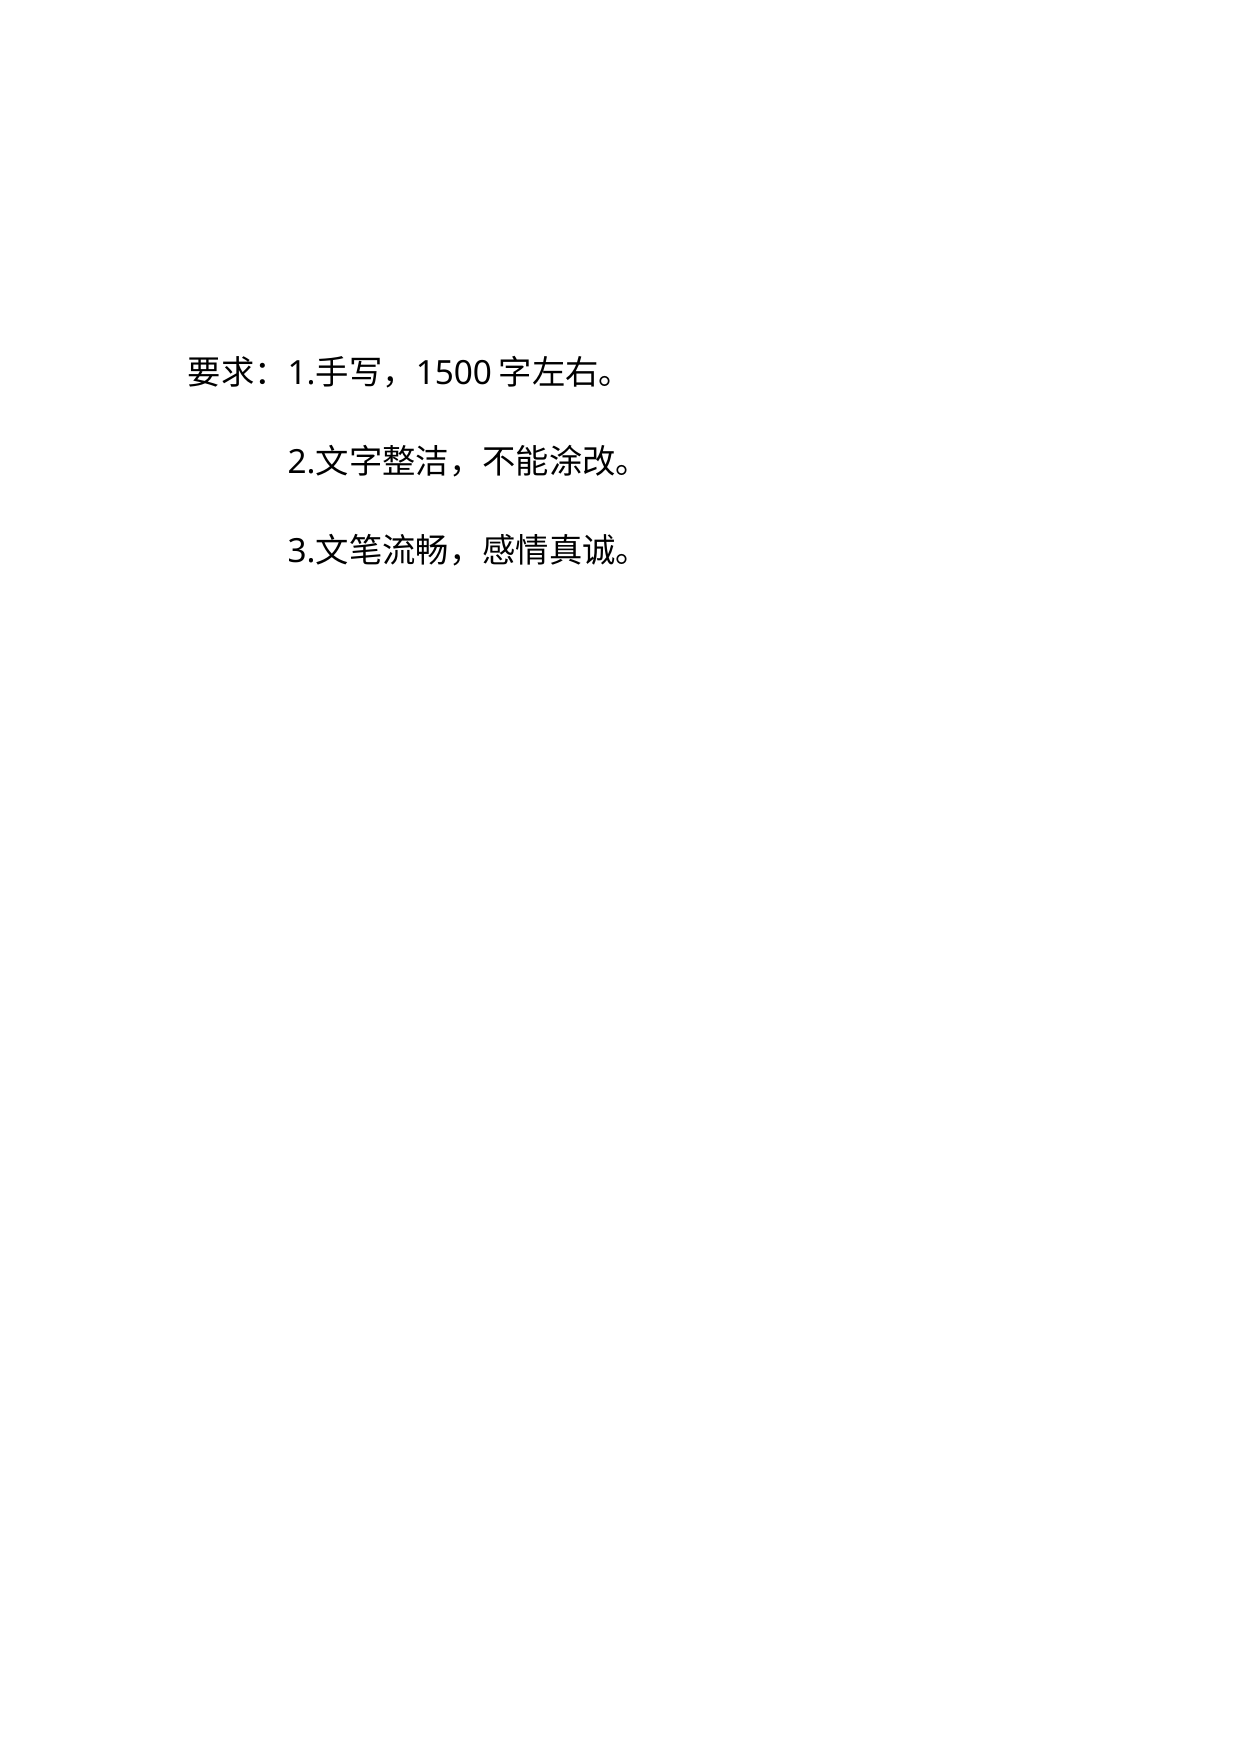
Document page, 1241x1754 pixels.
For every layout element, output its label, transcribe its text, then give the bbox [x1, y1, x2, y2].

text 2.文字整洁，不能涂改。 [187, 427, 1053, 492]
text 要求：1.手写，1500字左右。 [187, 337, 1053, 402]
text 3.文笔流畅，感情真诚。 [187, 516, 1053, 581]
